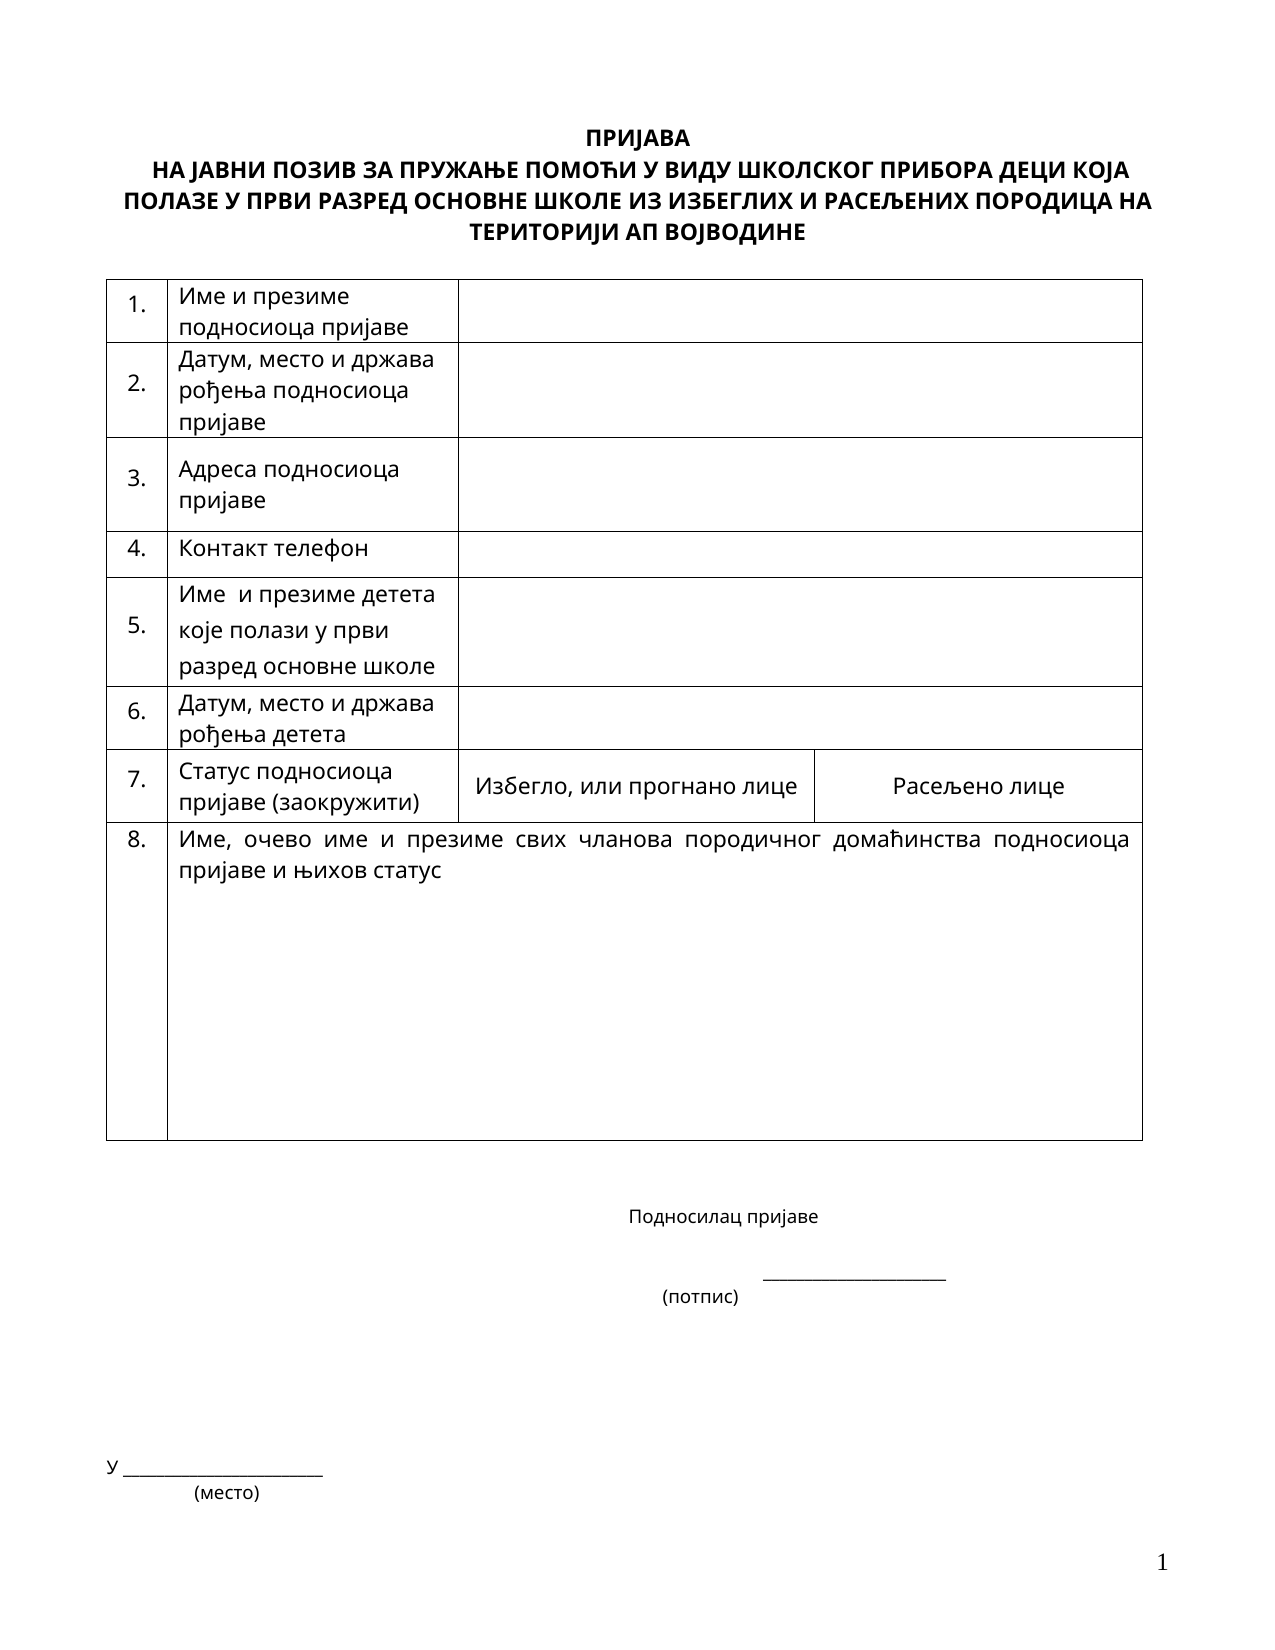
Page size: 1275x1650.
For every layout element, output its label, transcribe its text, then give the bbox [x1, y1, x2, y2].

table_cell [459, 578, 1142, 686]
table_header Име и презиме подносиоца пријаве [168, 280, 458, 342]
table_cell Име и презиме детета које полази у први разред основне школе [168, 578, 458, 686]
table_cell 2. [107, 343, 167, 437]
table_cell 4. [107, 532, 167, 577]
text Подносилац пријаве [106, 1204, 1169, 1229]
table_cell Име, очево име и презиме свих чланова породичног домаћинства подносиоца пријаве и њихов статус [168, 823, 1142, 1140]
text (потпис) [106, 1284, 1169, 1309]
table_cell Адреса подносиоца пријаве [168, 438, 458, 531]
text (место) [106, 1479, 1169, 1505]
table_cell Датум, место и држава рођења подносиоца пријаве [168, 343, 458, 437]
text У ________________________ [106, 1454, 1169, 1479]
table_cell 6. [107, 687, 167, 749]
table_cell Избегло, или прогнано лице [459, 750, 814, 822]
table_cell Расељено лице [815, 750, 1142, 822]
table_header 1. [107, 280, 167, 342]
table_cell Датум, место и држава рођења детета [168, 687, 458, 749]
title НА ЈАВНИ ПОЗИВ ЗА ПРУЖАЊЕ ПОМОЋИ У ВИДУ ШКОЛСКОГ ПРИБОРА ДЕЦИ КОЈА ПОЛАЗЕ У ПРВИ РАЗРЕД ОСНОВНЕ ШКОЛЕ ИЗ ИЗБЕГЛИХ И РАСЕЉЕНИХ ПОРОДИЦА НА ТЕРИТОРИЈИ АП ВОЈВОДИНЕ [106, 154, 1169, 247]
table_cell Статус подносиоца пријаве (заокружити) [168, 750, 458, 822]
table_cell 8. [107, 823, 167, 1140]
text ПРИЈАВА [106, 122, 1169, 154]
table_cell 3. [107, 438, 167, 531]
table_cell 5. [107, 578, 167, 686]
table_cell [459, 687, 1142, 749]
table_cell 7. [107, 750, 167, 822]
table_cell Контакт телефон [168, 532, 458, 577]
table_header [459, 280, 1142, 342]
text ______________________ [106, 1258, 1169, 1284]
table_cell [459, 343, 1142, 437]
table_cell [459, 438, 1142, 531]
table_cell [459, 532, 1142, 577]
